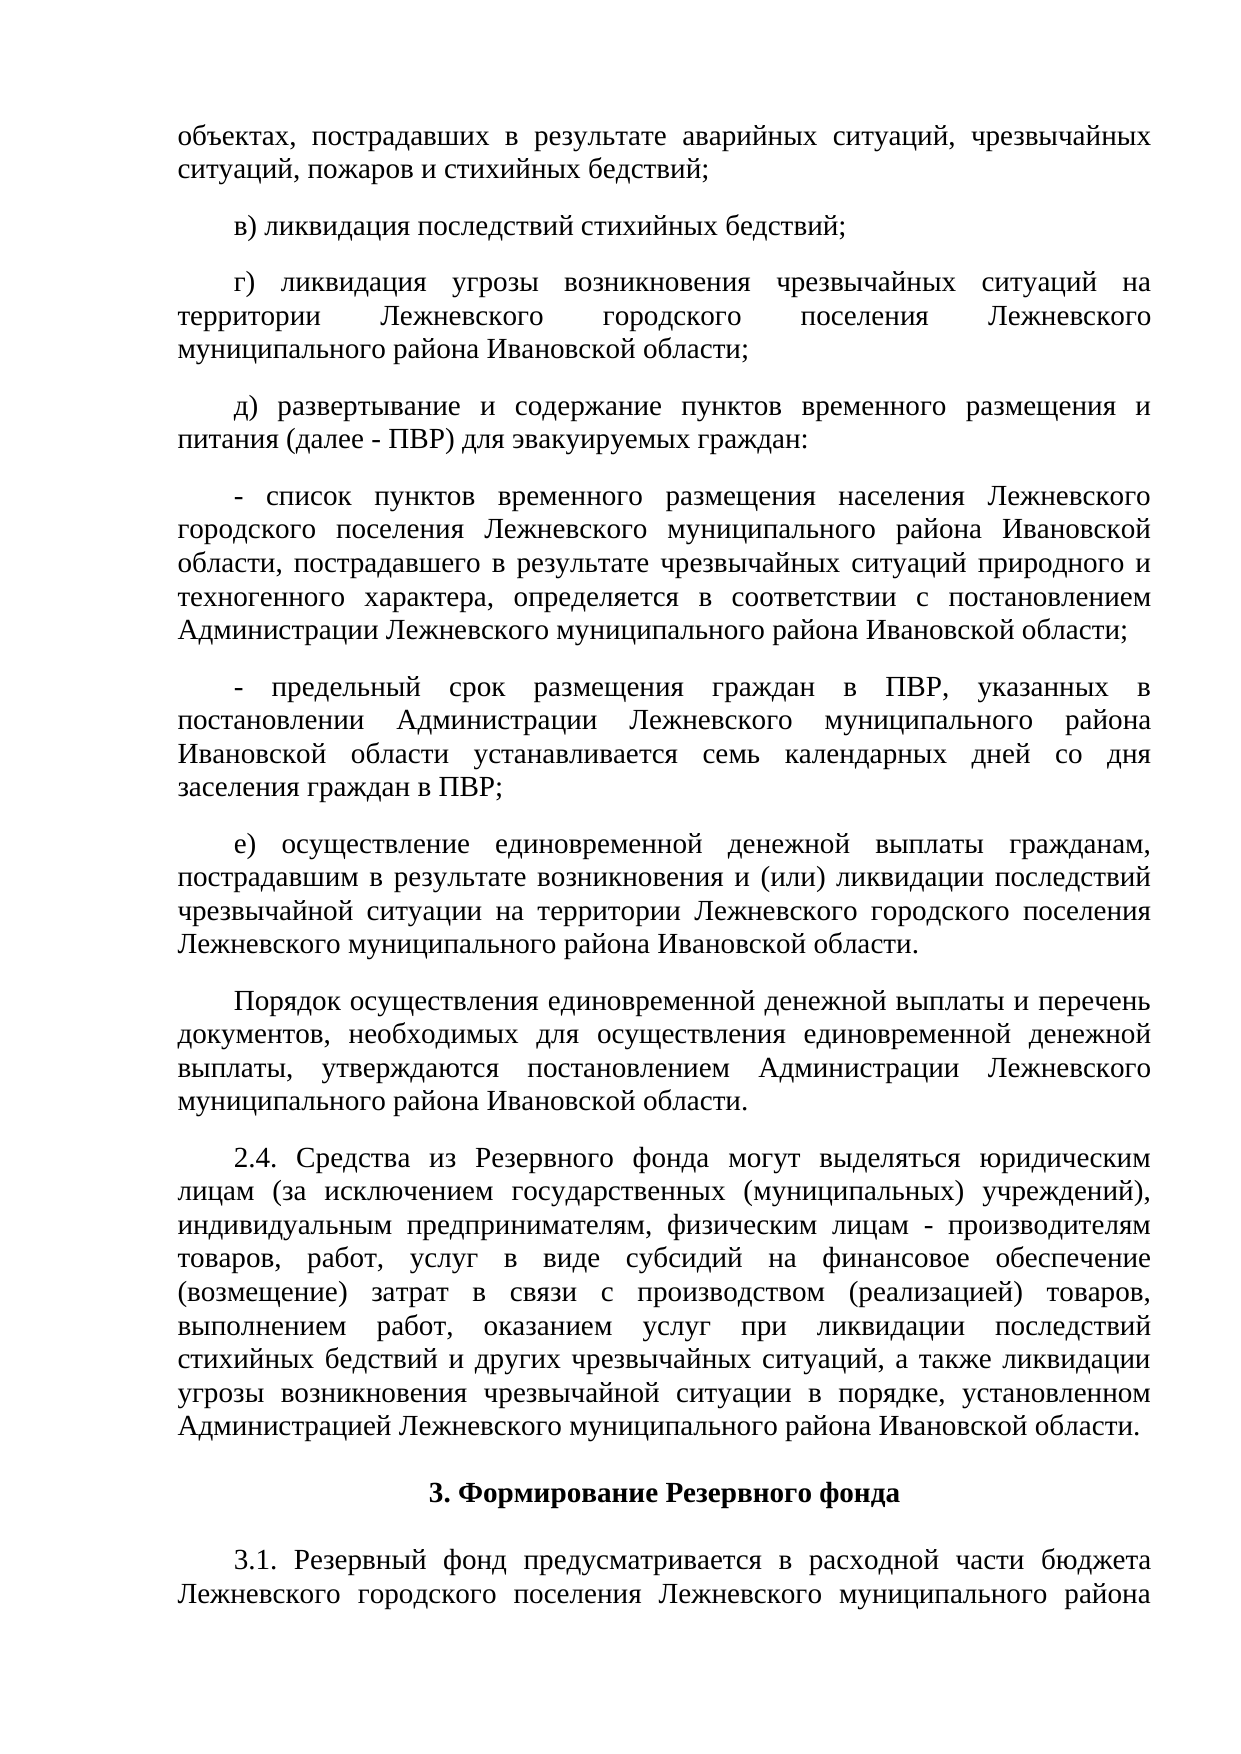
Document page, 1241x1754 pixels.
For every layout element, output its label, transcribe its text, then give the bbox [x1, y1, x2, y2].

text - список пунктов временного размещения населения Лежневского городского поселения Лежневского муниципального района Ивановской области, пострадавшего в результате чрезвычайных ситуаций природного и техногенного характера, определяется в соответствии с постановлением Администрации Лежневского муниципального района Ивановской области; [177, 478, 1152, 646]
text - предельный срок размещения граждан в ПВР, указанных в постановлении Администрации Лежневского муниципального района Ивановской области устанавливается семь календарных дней со дня заселения граждан в ПВР; [177, 669, 1152, 803]
text е) осуществление единовременной денежной выплаты гражданам, пострадавшим в результате возникновения и (или) ликвидации последствий чрезвычайной ситуации на территории Лежневского городского поселения Лежневского муниципального района Ивановской области. [177, 826, 1152, 960]
text д) развертывание и содержание пунктов временного размещения и питания (далее - ПВР) для эвакуируемых граждан: [177, 388, 1152, 455]
title 3. Формирование Резервного фонда [177, 1475, 1152, 1509]
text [177, 1542, 1152, 1609]
text Порядок осуществления единовременной денежной выплаты и перечень документов, необходимых для осуществления единовременной денежной выплаты, утверждаются постановлением Администрации Лежневского муниципального района Ивановской области. [177, 983, 1152, 1117]
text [177, 118, 1152, 185]
text г) ликвидация угрозы возникновения чрезвычайных ситуаций на территории Лежневского городского поселения Лежневского муниципального района Ивановской области; [177, 264, 1152, 365]
text 2.4. Средства из Резервного фонда могут выделяться юридическим лицам (за исключением государственных (муниципальных) учреждений), индивидуальным предпринимателям, физическим лицам - производителям товаров, работ, услуг в виде субсидий на финансовое обеспечение (возмещение) затрат в связи с производством (реализацией) товаров, выполнением работ, оказанием услуг при ликвидации последствий стихийных бедствий и других чрезвычайных ситуаций, а также ликвидации угрозы возникновения чрезвычайной ситуации в порядке, установленном Администрацией Лежневского муниципального района Ивановской области. [177, 1140, 1152, 1442]
text в) ликвидация последствий стихийных бедствий; [177, 208, 1152, 242]
